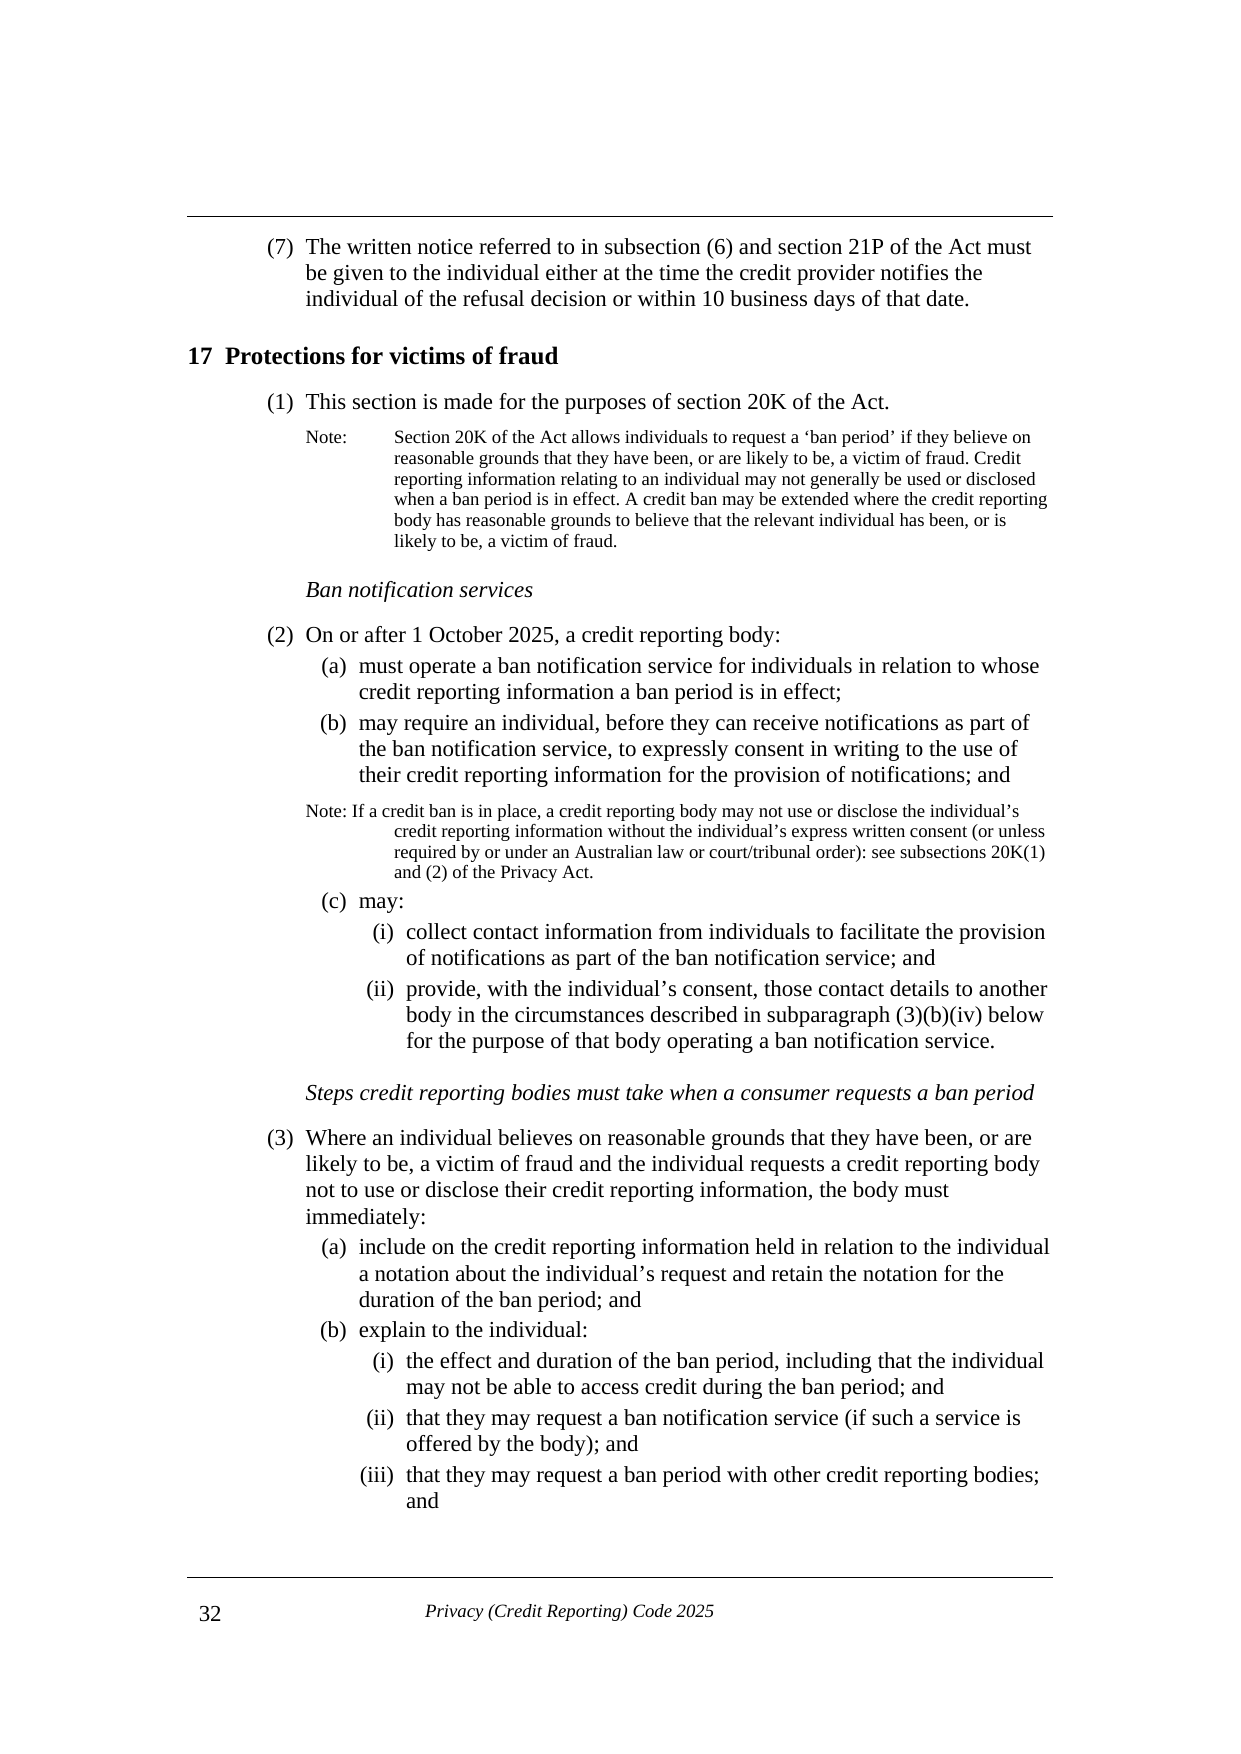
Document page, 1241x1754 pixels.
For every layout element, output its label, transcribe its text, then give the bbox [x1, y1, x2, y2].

text (iii) that they may request a ban period with other credit reporting bodies; and [187, 1461, 1053, 1513]
text (a) must operate a ban notification service for individuals in relation to whose credit reporting information a ban period is in effect; [187, 652, 1053, 704]
text (c) may: [187, 887, 1053, 913]
text (i) the effect and duration of the ban period, including that the individual may not be able to access credit during the ban period; and [187, 1347, 1053, 1400]
text (ii) that they may request a ban notification service (if such a service is offered by the body); and [187, 1404, 1053, 1457]
text 17 Protections for victims of fraud [187, 341, 1053, 370]
text Ban notification services [305, 576, 1053, 603]
text Note: Section 20K of the Act allows individuals to request a ‘ban period’ if they believe on reasonable grounds that they have been, or are likely to be, a victim of fraud. Credit reporting information relating to an individual may not generally be used or disclosed when a ban period is in effect. A credit ban may be extended where the credit reporting body has reasonable grounds to believe that the relevant individual has been, or is likely to be, a victim of fraud. [305, 427, 1053, 551]
text (ii) provide, with the individual’s consent, those contact details to another body in the circumstances described in subparagraph (3)(b)(iv) below for the purpose of that body operating a ban notification service. [187, 974, 1053, 1054]
text Steps credit reporting bodies must take when a consumer requests a ban period [305, 1079, 1053, 1105]
text (i) collect contact information from individuals to facilitate the provision of notifications as part of the ban notification service; and [187, 918, 1053, 970]
text Note: If a credit ban is in place, a credit reporting body may not use or disclose the individual’s credit reporting information without the individual’s express written consent (or unless required by or under an Australian law or court/tribunal order): see subsections 20K(1) and (2) of the Privacy Act. [305, 801, 1053, 883]
text (1) This section is made for the purposes of section 20K of the Act. [187, 388, 1053, 415]
text (7) The written notice referred to in subsection (6) and section 21P of the Act must be given to the individual either at the time the credit provider notifies the individual of the refusal decision or within 10 business days of that date. [187, 233, 1053, 312]
text (3) Where an individual believes on reasonable grounds that they have been, or are likely to be, a victim of fraud and the individual requests a credit reporting body not to use or disclose their credit reporting information, the body must immediately: [187, 1124, 1053, 1229]
text (b) may require an individual, before they can receive notifications as part of the ban notification service, to expressly consent in writing to the use of their credit reporting information for the provision of notifications; and [187, 709, 1053, 788]
text (b) explain to the individual: [187, 1317, 1053, 1343]
text (a) include on the credit reporting information held in relation to the individual a notation about the individual’s request and retain the notation for the duration of the ban period; and [187, 1233, 1053, 1312]
text (2) On or after 1 October 2025, a credit reporting body: [187, 621, 1053, 648]
